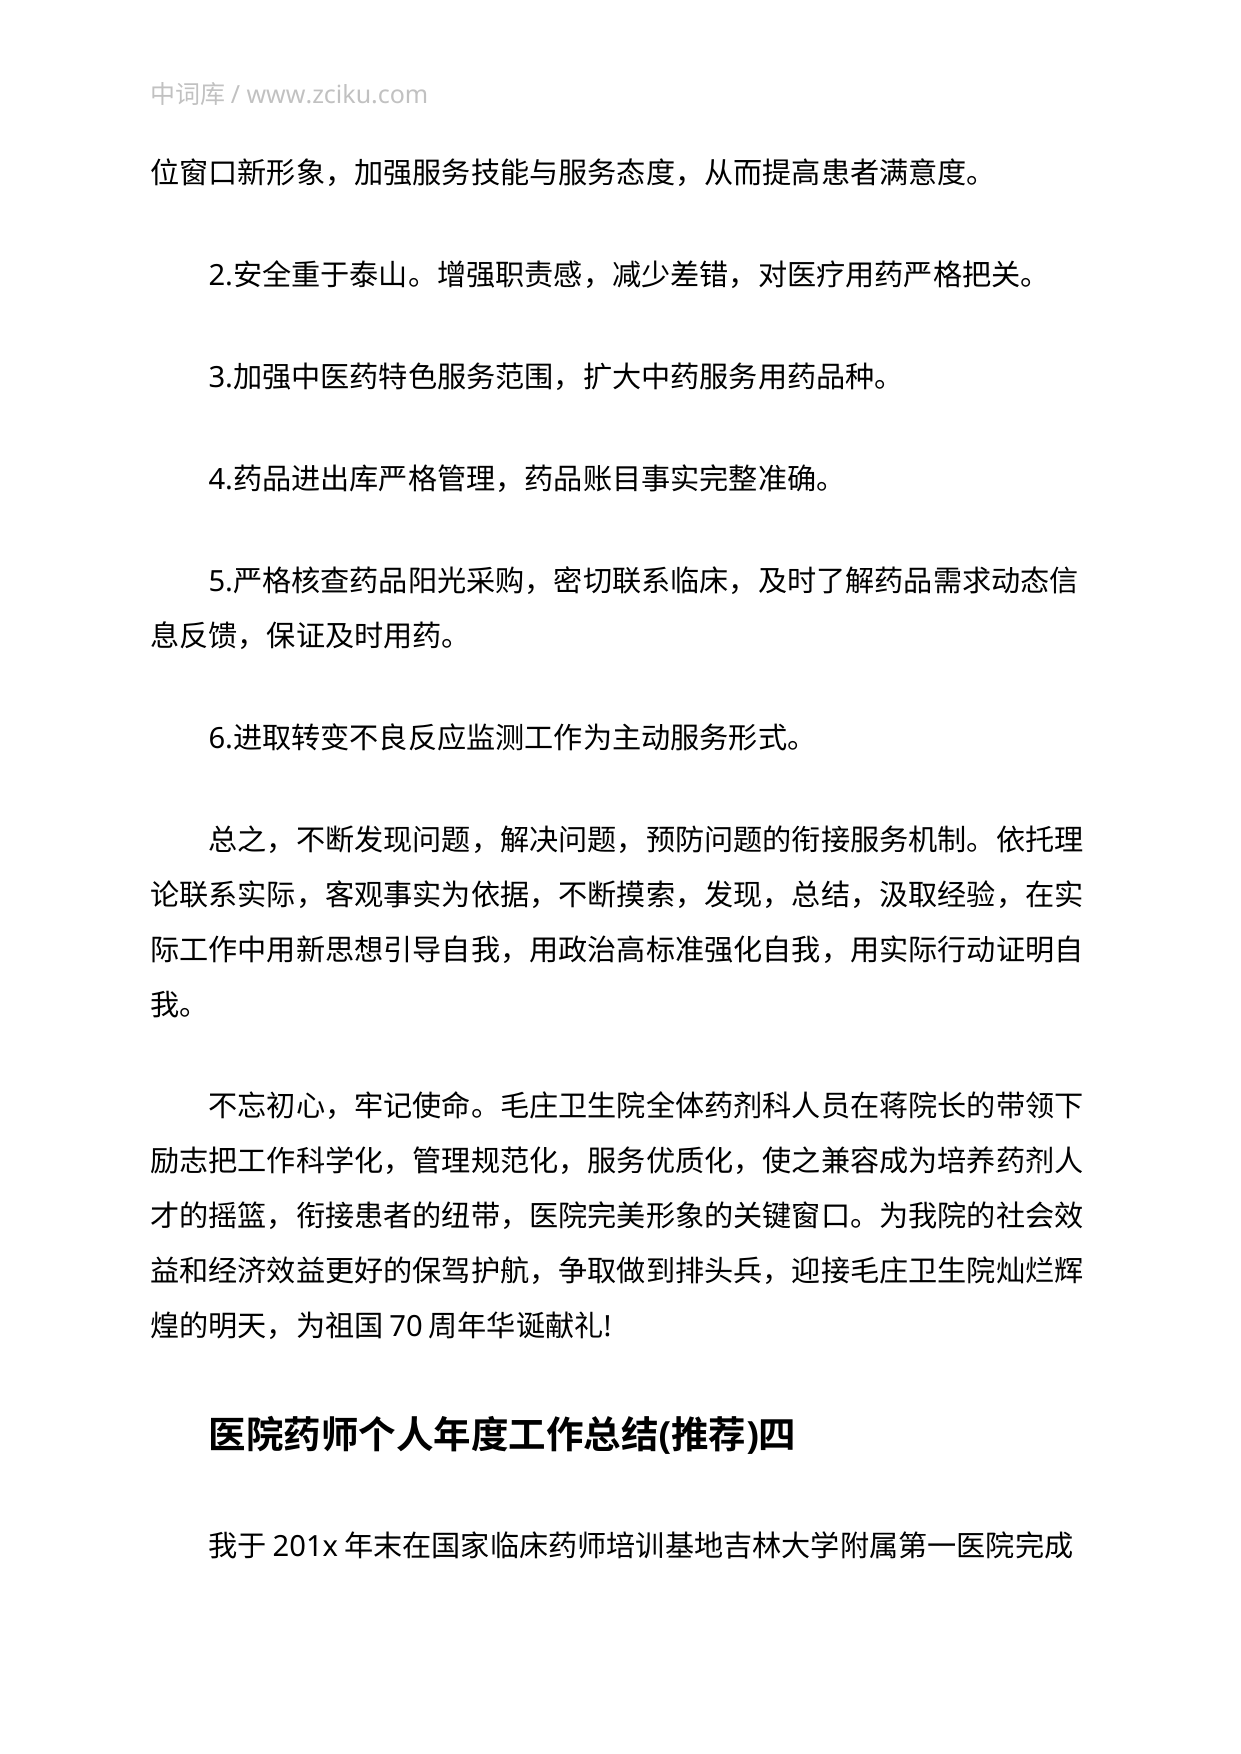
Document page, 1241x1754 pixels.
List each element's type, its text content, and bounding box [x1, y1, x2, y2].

text 5.严格核查药品阳光采购，密切联系临床，及时了解药品需求动态信息反馈，保证及时用药。 [150, 558, 1090, 655]
text 2.安全重于泰山。增强职责感，减少差错，对医疗用药严格把关。 [150, 252, 1090, 294]
text 4.药品进出库严格管理，药品账目事实完整准确。 [150, 456, 1090, 498]
text 不忘初心，牢记使命。毛庄卫生院全体药剂科人员在蒋院长的带领下励志把工作科学化，管理规范化，服务优质化，使之兼容成为培养药剂人才的摇篮，衔接患者的纽带，医院完美形象的关键窗口。为我院的社会效益和经济效益更好的保驾护航，争取做到排头兵，迎接毛庄卫生院灿烂辉煌的明天，为祖国70周年华诞献礼! [150, 1083, 1090, 1345]
text 3.加强中医药特色服务范围，扩大中药服务用药品种。 [150, 354, 1090, 396]
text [150, 150, 1090, 192]
text 医院药师个人年度工作总结(推荐)四 [150, 1404, 1090, 1459]
text 6.进取转变不良反应监测工作为主动服务形式。 [150, 714, 1090, 757]
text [150, 1522, 1090, 1564]
text 总之，不断发现问题，解决问题，预防问题的衔接服务机制。依托理论联系实际，客观事实为依据，不断摸索，发现，总结，汲取经验，在实际工作中用新思想引导自我，用政治高标准强化自我，用实际行动证明自我。 [150, 816, 1090, 1023]
